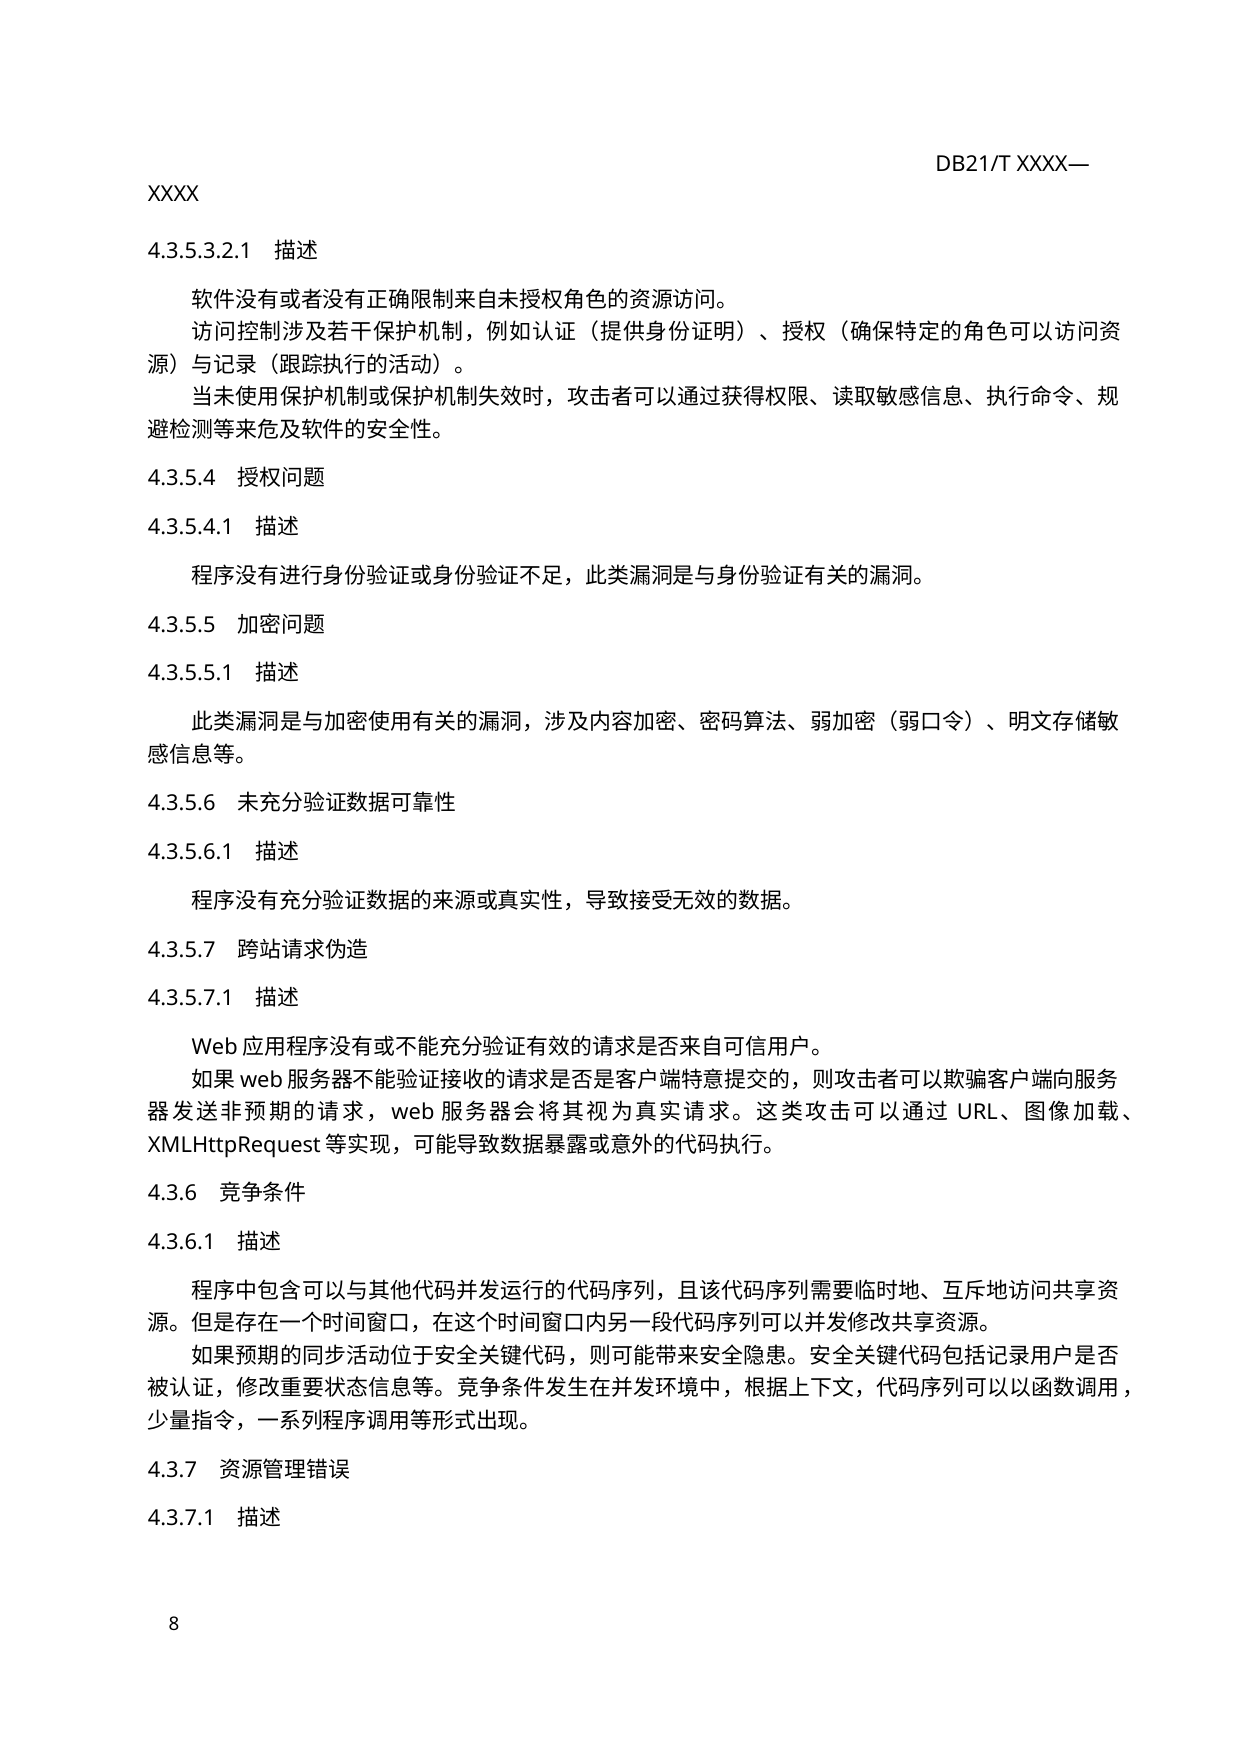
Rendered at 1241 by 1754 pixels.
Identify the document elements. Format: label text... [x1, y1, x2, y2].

text 描述 [148, 1224, 1122, 1256]
text 描述 [148, 834, 1122, 866]
text 描述 [148, 980, 1122, 1012]
text 描述 [148, 655, 1122, 687]
text Web应用程序没有或不能充分验证有效的请求是否来自可信用户。 [148, 1029, 1122, 1061]
text 程序没有进行身份验证或身份验证不足，此类漏洞是与身份验证有关的漏洞。 [148, 557, 1122, 590]
text 此类漏洞是与加密使用有关的漏洞，涉及内容加密、密码算法、弱加密（弱口令）、明文存储敏感信息等。 [148, 704, 1122, 769]
text 程序中包含可以与其他代码并发运行的代码序列，且该代码序列需要临时地、互斥地访问共享资源。但是存在一个时间窗口，在这个时间窗口内另一段代码序列可以并发修改共享资源。 [148, 1272, 1122, 1337]
text 软件没有或者没有正确限制来自未授权角色的资源访问。 [148, 281, 1122, 314]
text 描述 [148, 232, 1122, 265]
text 资源管理错误 [148, 1451, 1122, 1484]
text 授权问题 [148, 460, 1122, 492]
text 竞争条件 [148, 1175, 1122, 1207]
text 当未使用保护机制或保护机制失效时，攻击者可以通过获得权限、读取敏感信息、执行命令、规避检测等来危及软件的安全性。 [148, 379, 1122, 444]
text 跨站请求伪造 [148, 931, 1122, 964]
text 描述 [148, 1500, 1122, 1532]
text 程序没有充分验证数据的来源或真实性，导致接受无效的数据。 [148, 882, 1122, 915]
text 如果预期的同步活动位于安全关键代码，则可能带来安全隐患。安全关键代码包括记录用户是否被认证，修改重要状态信息等。竞争条件发生在并发环境中，根据上下文，代码序列可以以函数调用，少量指令，一系列程序调用等形式出现。 [148, 1337, 1122, 1435]
text 描述 [148, 509, 1122, 541]
text 访问控制涉及若干保护机制，例如认证（提供身份证明）、授权（确保特定的角色可以访问资源）与记录（跟踪执行的活动）。 [148, 314, 1122, 379]
text 加密问题 [148, 606, 1122, 639]
text 如果web服务器不能验证接收的请求是否是客户端特意提交的，则攻击者可以欺骗客户端向服务器发送非预期的请求，web服务器会将其视为真实请求。这类攻击可以通过URL、图像加载、XMLHttpRequest等实现，可能导致数据暴露或意外的代码执行。 [148, 1061, 1122, 1159]
text 未充分验证数据可靠性 [148, 785, 1122, 817]
